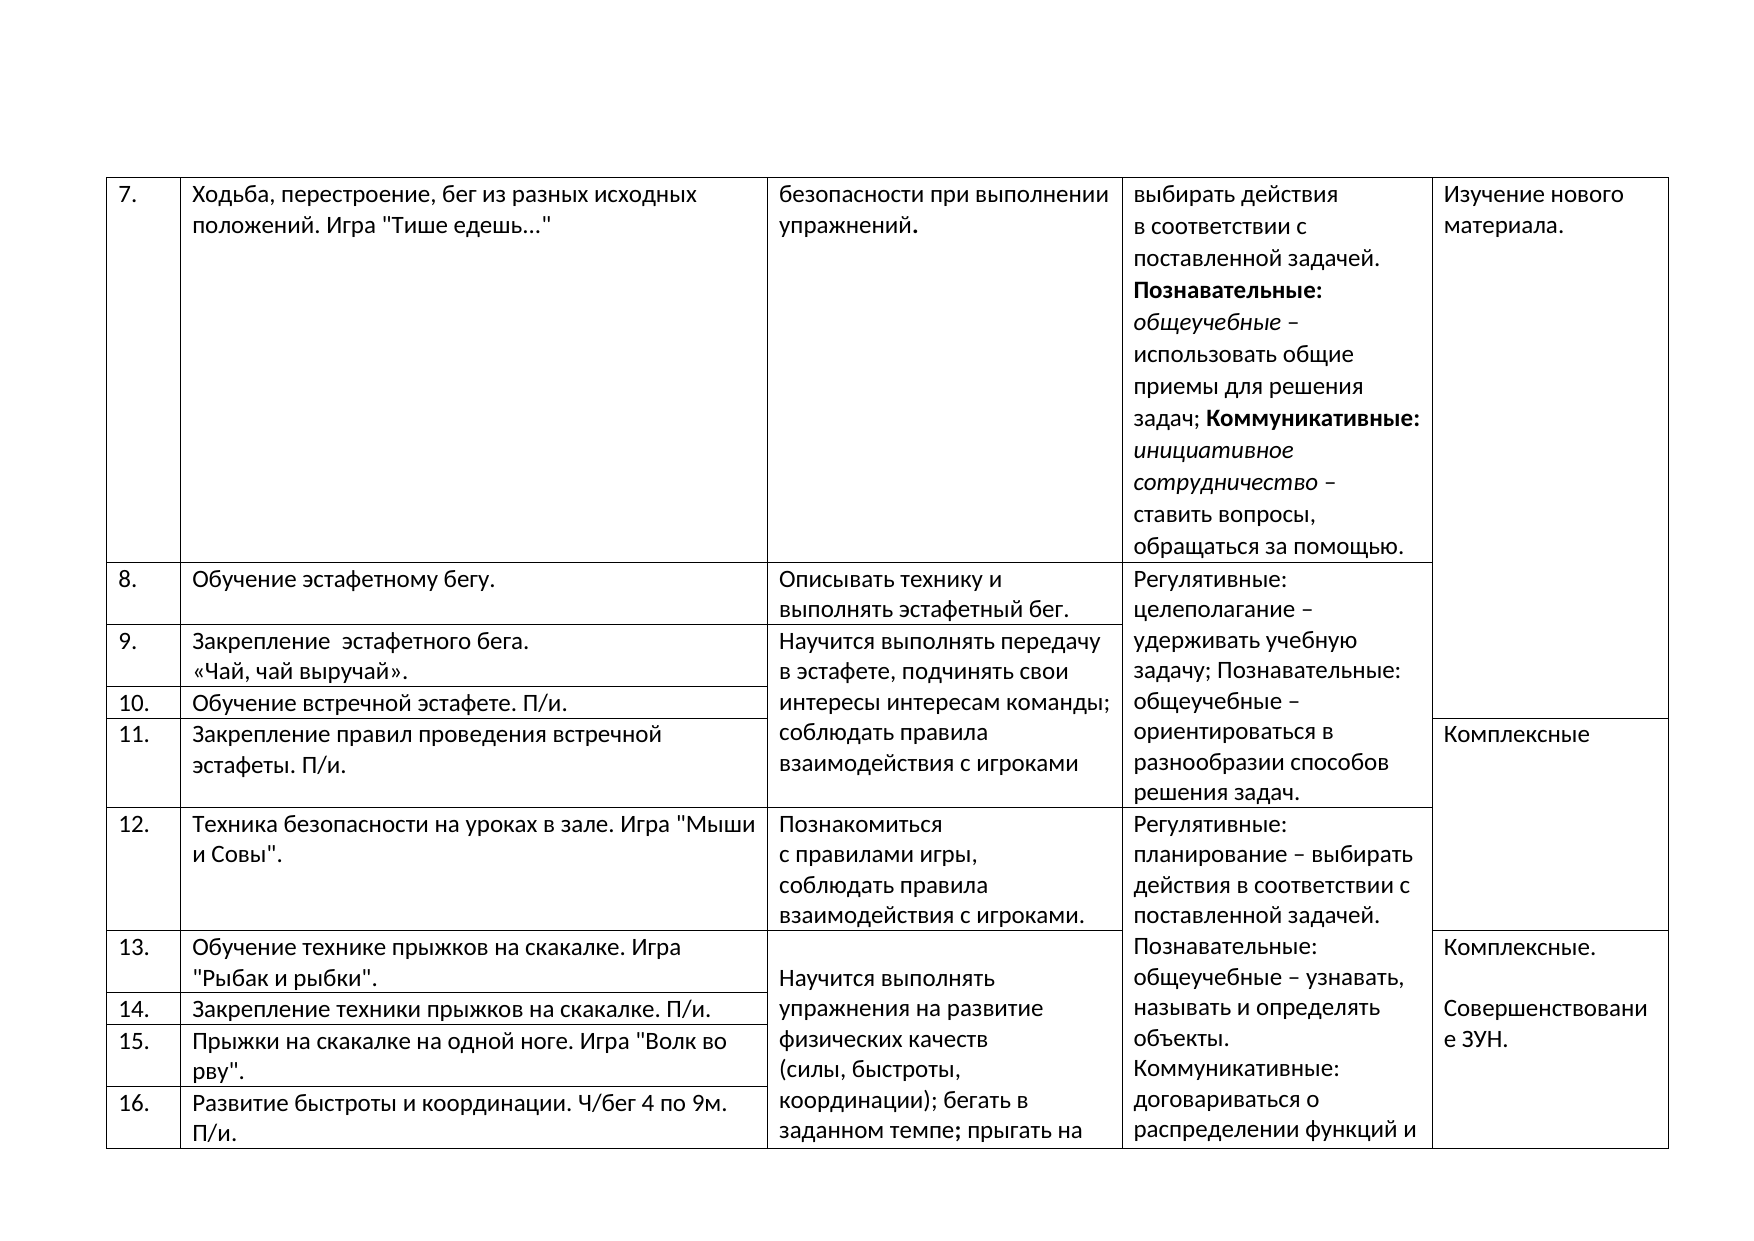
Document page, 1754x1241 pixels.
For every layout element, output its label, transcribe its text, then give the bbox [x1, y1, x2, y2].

table_cell Познакомиться с правилами игры, соблюдать правила взаимодействия с игроками. [768, 808, 1122, 930]
table_cell 7. [107, 178, 180, 562]
table_cell Закрепление правил проведения встречной эстафеты. П/и. [181, 719, 767, 807]
table_cell 8. [107, 563, 180, 624]
table_cell Регулятивные: планирование – выбирать действия в соответствии с поставленной задачей. Познавательные: общеучебные – узнавать, называть и определять объекты. Коммуникативные: договариваться о распределении функций и ролей в совместной деятельности. [1123, 808, 1432, 1148]
table_cell 12. [107, 808, 180, 930]
table_cell 15. [107, 1025, 180, 1086]
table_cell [768, 178, 1122, 562]
table_cell 14. [107, 993, 180, 1024]
table_cell Комплексные. Совершенствование ЗУН. [1433, 931, 1668, 1148]
table_cell Техника безопасности на уроках в зале. Игра "Мыши и Совы". [181, 808, 767, 930]
table_cell 16. [107, 1087, 180, 1148]
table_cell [1433, 178, 1668, 717]
table_cell Научится выполнять передачу в эстафете, подчинять свои интересы интересам команды; соблюдать правила взаимодействия с игроками [768, 625, 1122, 807]
table_cell Регулятивные: целеполагание – удерживать учебную задачу; Познавательные: общеучебные – ориентироваться в разнообразии способов решения задач. [1123, 563, 1432, 807]
table_cell Развитие быстроты и координации. Ч/бег 4 по 9м. П/и. [181, 1087, 767, 1148]
table_cell 13. [107, 931, 180, 992]
table_cell Обучение встречной эстафете. П/и. [181, 687, 767, 717]
table_cell Комплексные [1433, 719, 1668, 930]
table_cell Ходьба, перестроение, бег из разных исходных положений. Игра "Тише едешь..." [181, 178, 767, 562]
table_cell Закрепление техники прыжков на скакалке. П/и. [181, 993, 767, 1024]
table_cell 11. [107, 719, 180, 807]
table_cell 10. [107, 687, 180, 717]
table_cell 9. [107, 625, 180, 686]
table_cell Описывать технику и выполнять эстафетный бег. [768, 563, 1122, 624]
table_cell Обучение эстафетному бегу. [181, 563, 767, 624]
table_cell Прыжки на скакалке на одной ноге. Игра "Волк во рву". [181, 1025, 767, 1086]
table_cell Закрепление эстафетного бега. «Чай, чай выручай». [181, 625, 767, 686]
table_cell Обучение технике прыжков на скакалке. Игра "Рыбак и рыбки". [181, 931, 767, 992]
table_cell Научится выполнять упражнения на развитие физических качеств (силы, быстроты, координации); бегать в заданном темпе; прыгать на скакалке. [768, 931, 1122, 1148]
